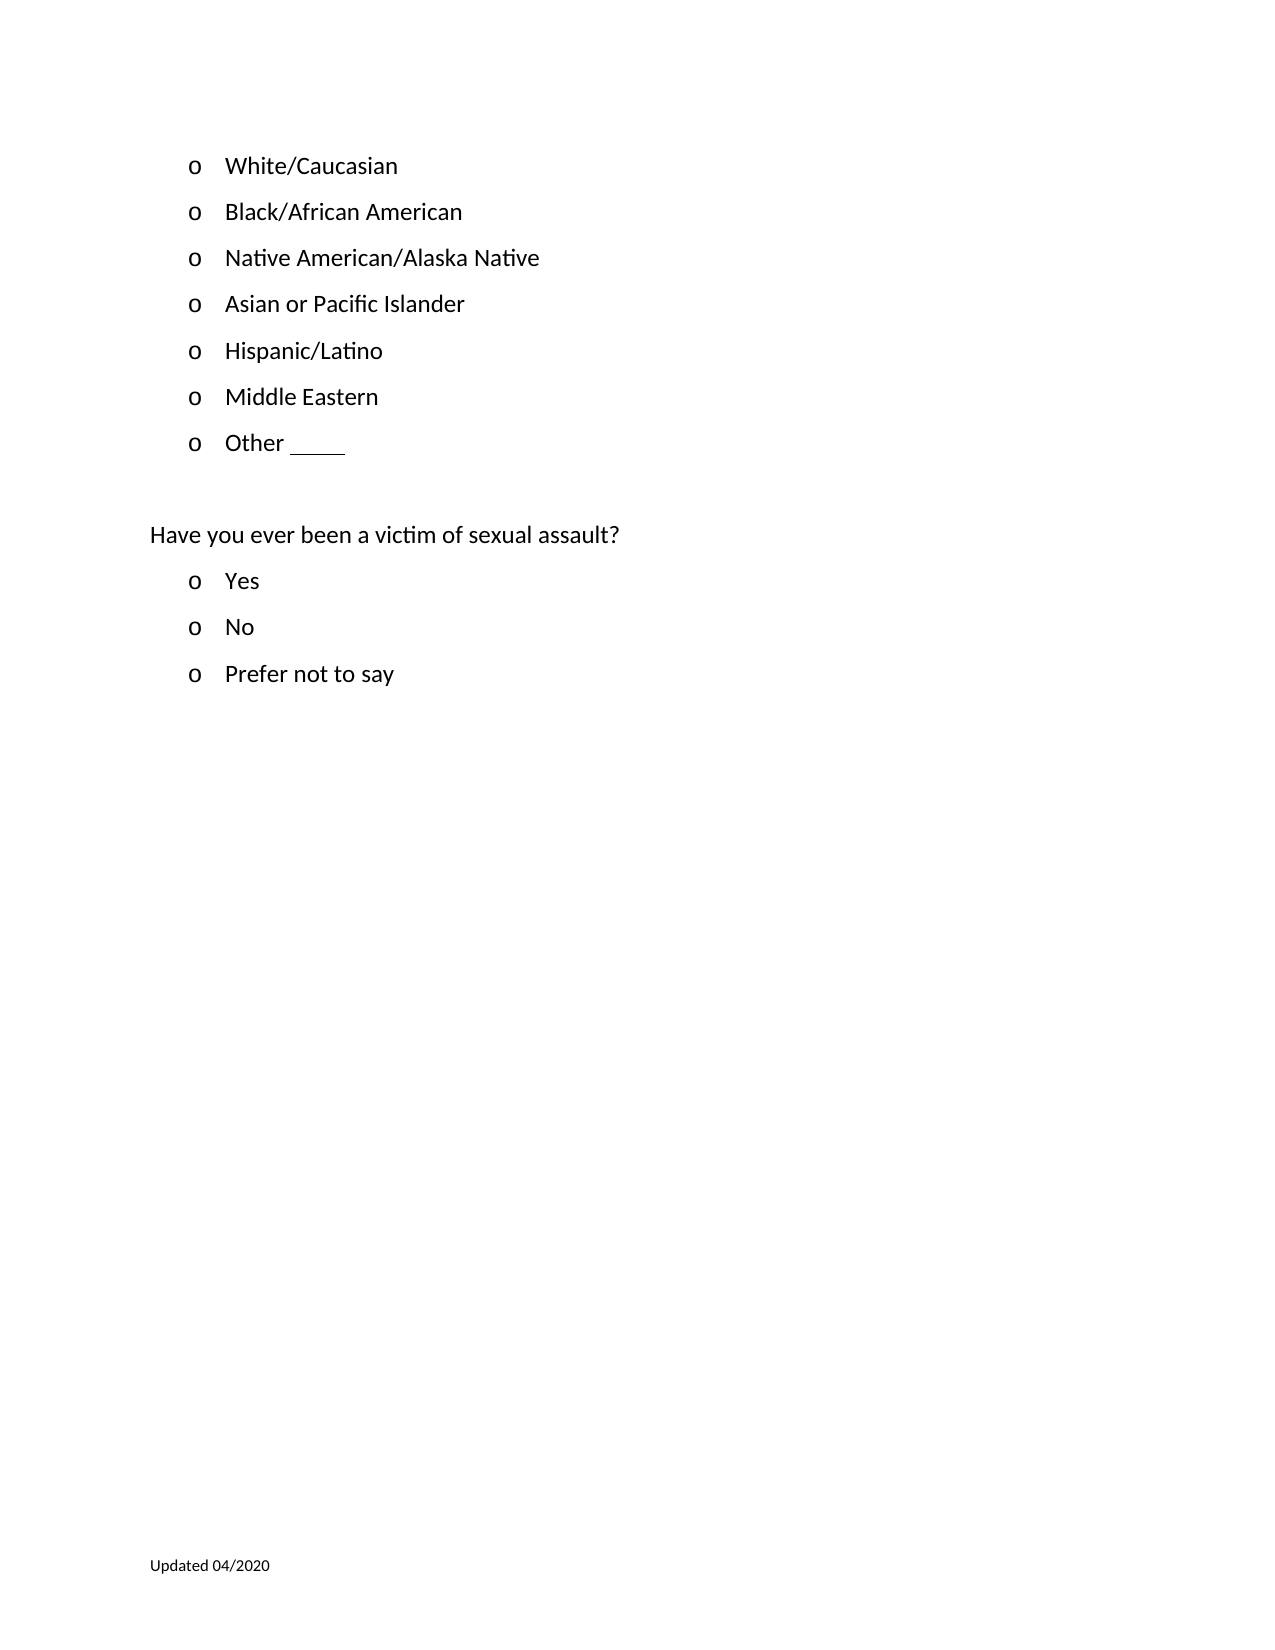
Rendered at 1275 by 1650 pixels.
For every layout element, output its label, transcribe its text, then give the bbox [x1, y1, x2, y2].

list Asian or Pacific Islander [187, 288, 1139, 320]
list Black/African American [187, 196, 1139, 228]
list Yes [187, 565, 1139, 597]
list White/Caucasian [187, 150, 1139, 182]
list Middle Eastern [187, 381, 1139, 413]
list Hispanic/Latino [187, 335, 1139, 367]
list Native American/Alaska Native [187, 242, 1139, 274]
list Prefer not to say [187, 658, 1139, 689]
text Have you ever been a victim of sexual assault? [150, 519, 1139, 550]
list No [187, 611, 1139, 643]
list Other [187, 427, 1139, 459]
